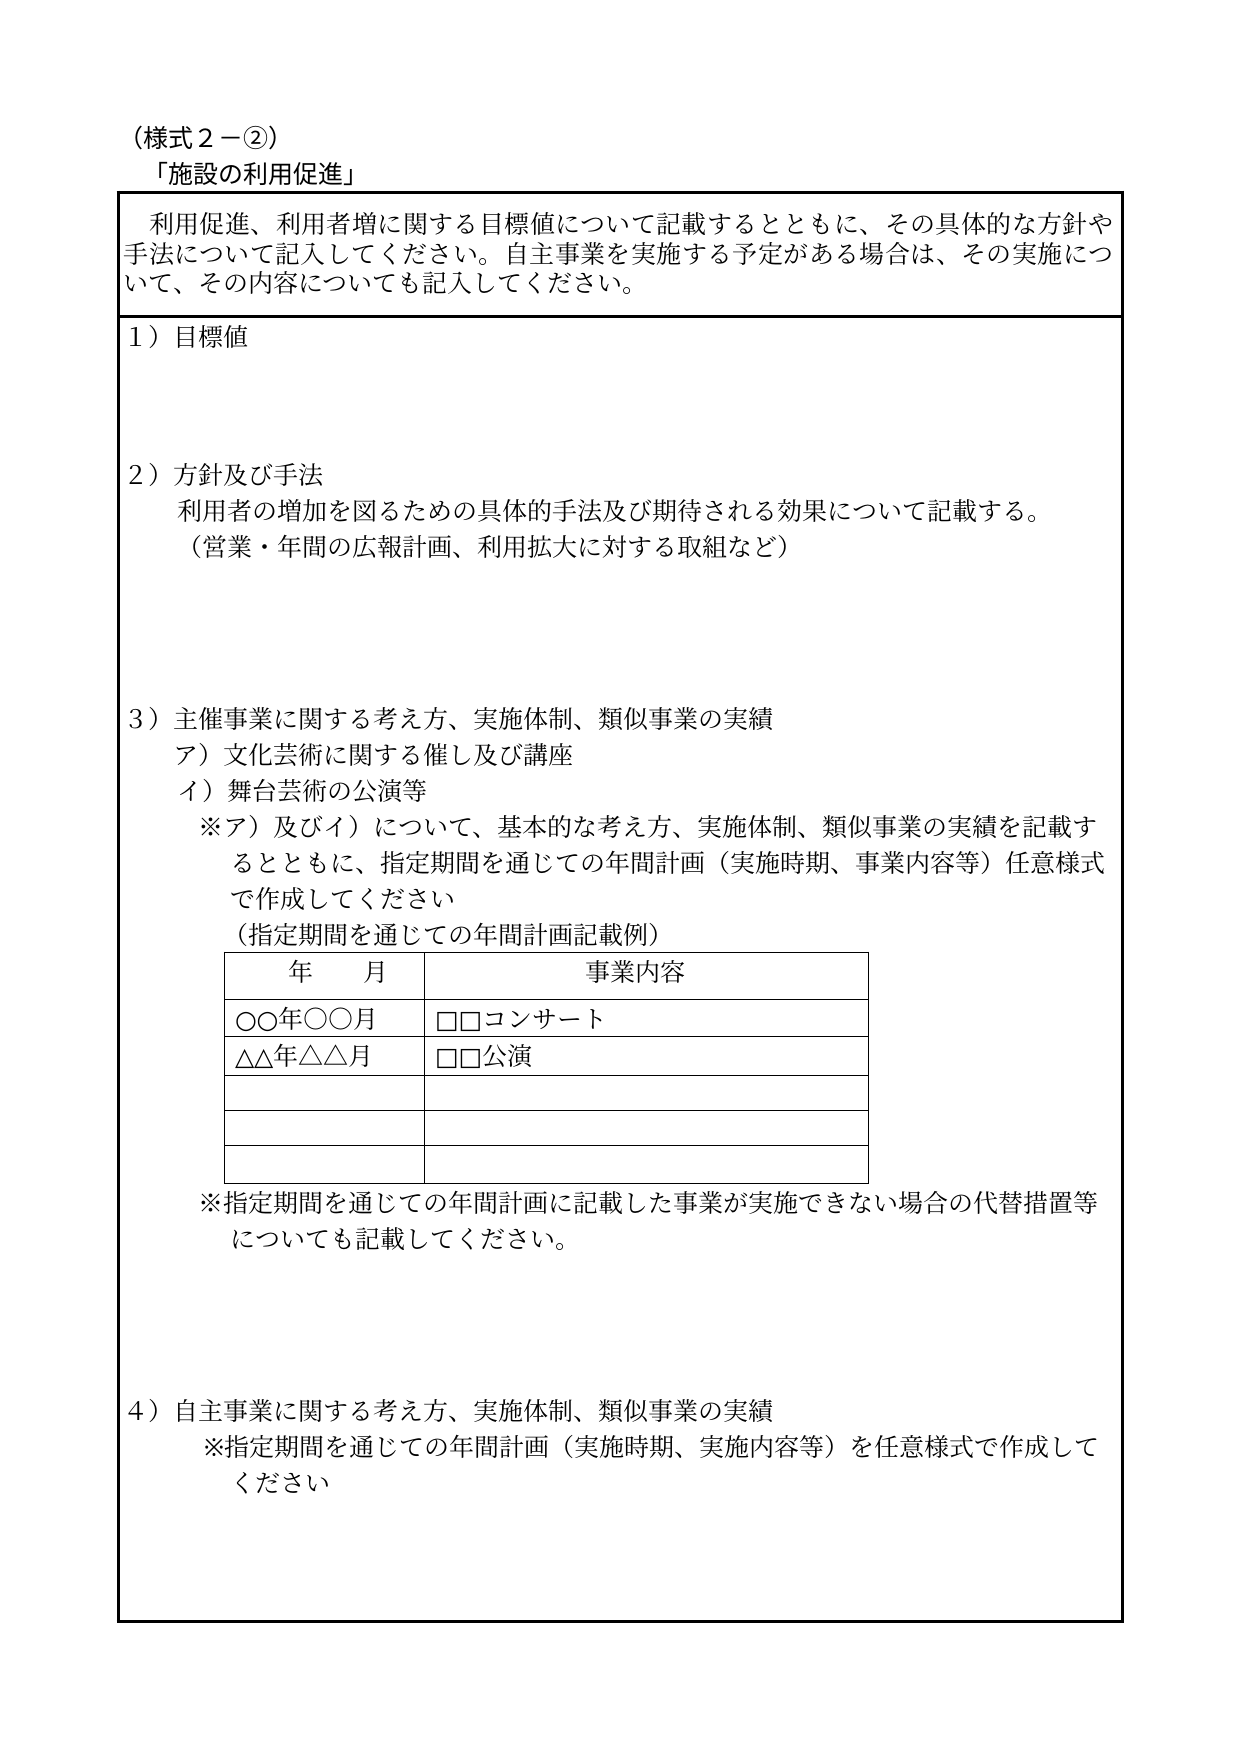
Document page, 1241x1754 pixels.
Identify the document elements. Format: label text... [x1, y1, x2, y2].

text （様式２－②） [118, 118, 1122, 154]
text 「施設の利用促進」 [118, 154, 1122, 191]
table_cell １）目標値 ２）方針及び手法 利用者の増加を図るための具体的手法及び期待される効果について記載する。 （営業・年間の広報計画、利用拡大に対する取組など） ３）主催事業に関する考え方、実施体制、類似事業の実績 ア）文化芸術に関する催し及び講座 イ）舞台芸術の公演等 ※ア）及びイ）について、基本的な考え方、実施体制、類似事業の実績を記載するとともに、指定期間を通じての年間計画（実施時期、事業内容等）任意様式で作成してください （指定期間を通じての年間計画記載例） ※指定期間を通じての年間計画に記載した事業が実施できない場合の代替措置等についても記載してください。 ４）自主事業に関する考え方、実施体制、類似事業の実績 ※指定期間を通じての年間計画（実施時期、実施内容等）を任意様式で作成してください [120, 318, 1121, 1620]
table_header 利用促進、利用者増に関する目標値について記載するとともに、その具体的な方針や手法について記入してください。自主事業を実施する予定がある場合は、その実施について、その内容についても記入してください。 [120, 194, 1121, 315]
